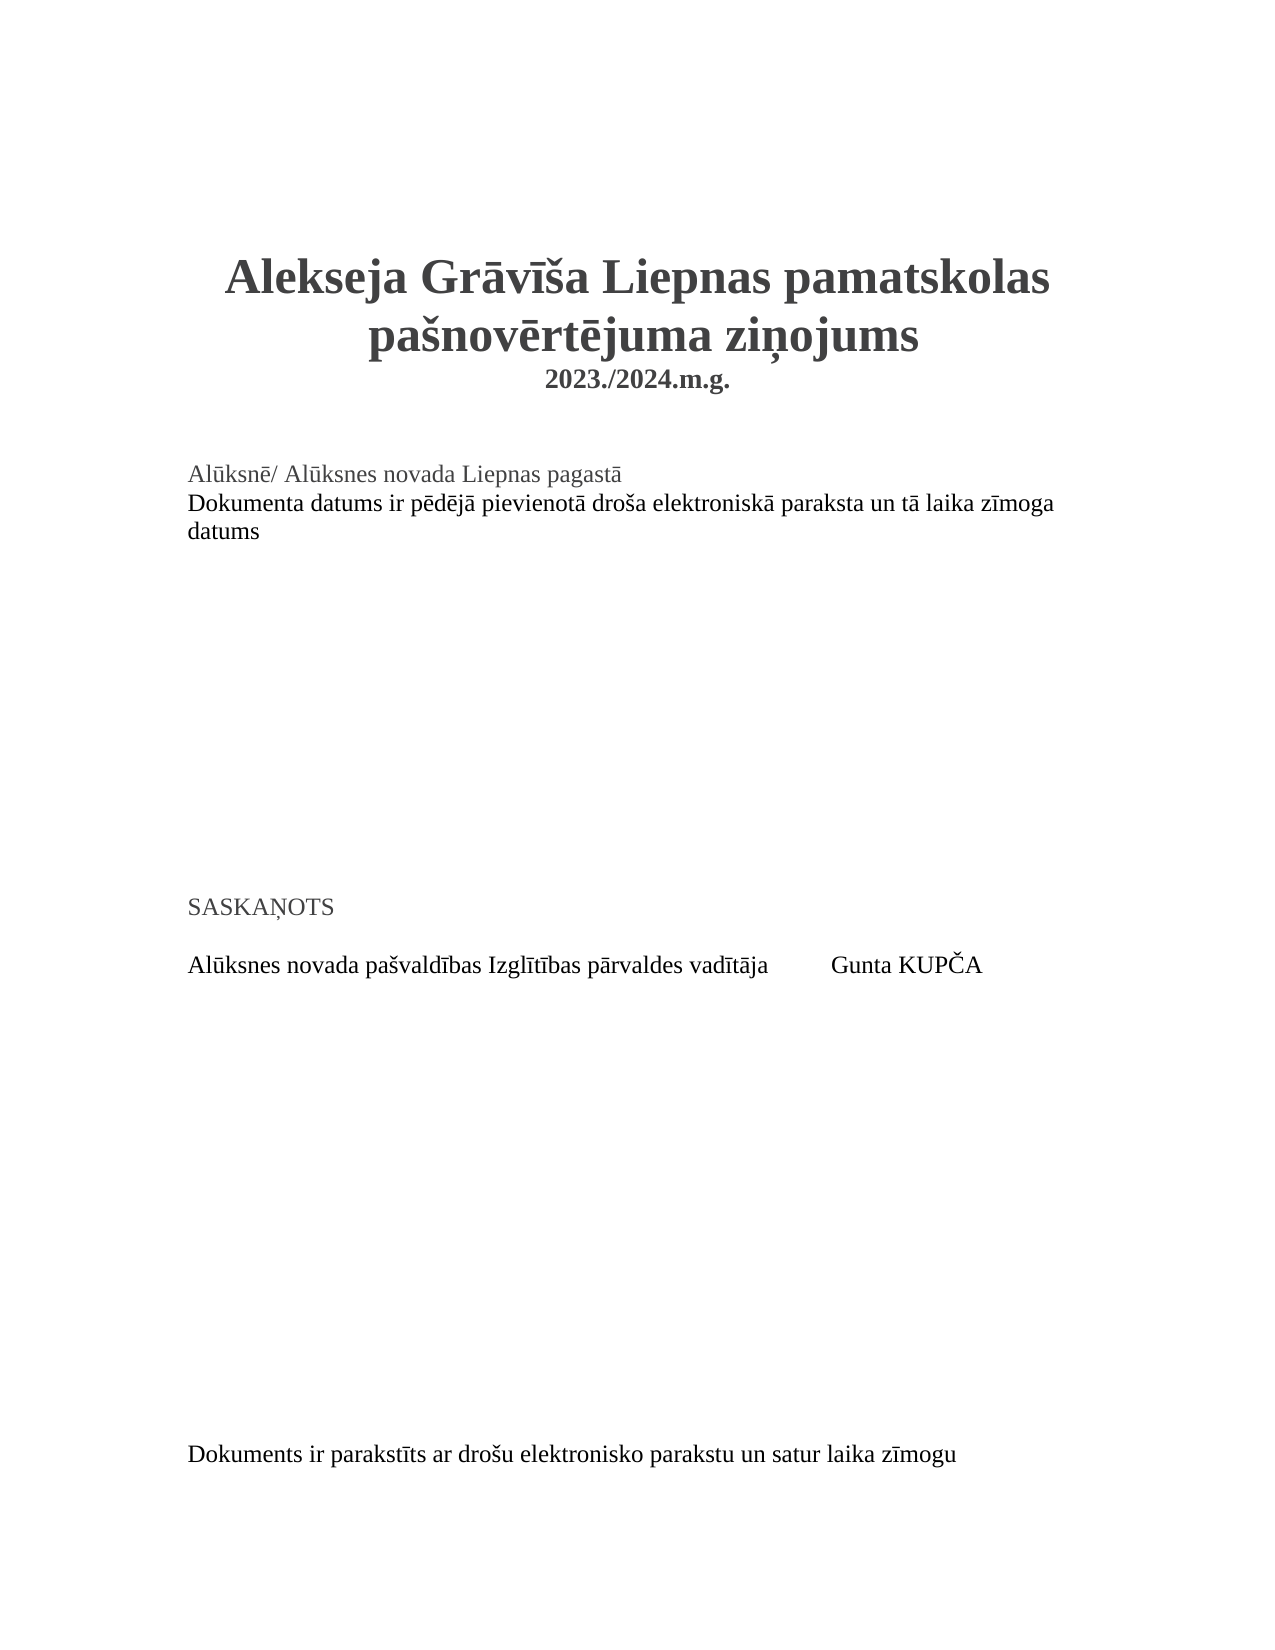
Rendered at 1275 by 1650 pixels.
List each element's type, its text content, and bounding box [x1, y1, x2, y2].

text Dokuments ir parakstīts ar drošu elektronisko parakstu un satur laika zīmogu [187, 1439, 1087, 1467]
text Dokumenta datums ir pēdējā pievienotā droša elektroniskā paraksta un tā laika zīmoga datums [187, 488, 1087, 545]
text Alūksnē/ Alūksnes novada Liepnas pagastā [187, 459, 1087, 488]
text Alūksnes novada pašvaldības Izglītības pārvaldes vadītāja Gunta KUPČA [187, 950, 1087, 979]
text pašnovērtējuma ziņojums [187, 304, 1087, 362]
text SASKAŅOTS [187, 890, 1087, 921]
text Alekseja Grāvīša Liepnas pamatskolas [187, 247, 1087, 304]
text 2023./2024.m.g. [187, 362, 1087, 394]
